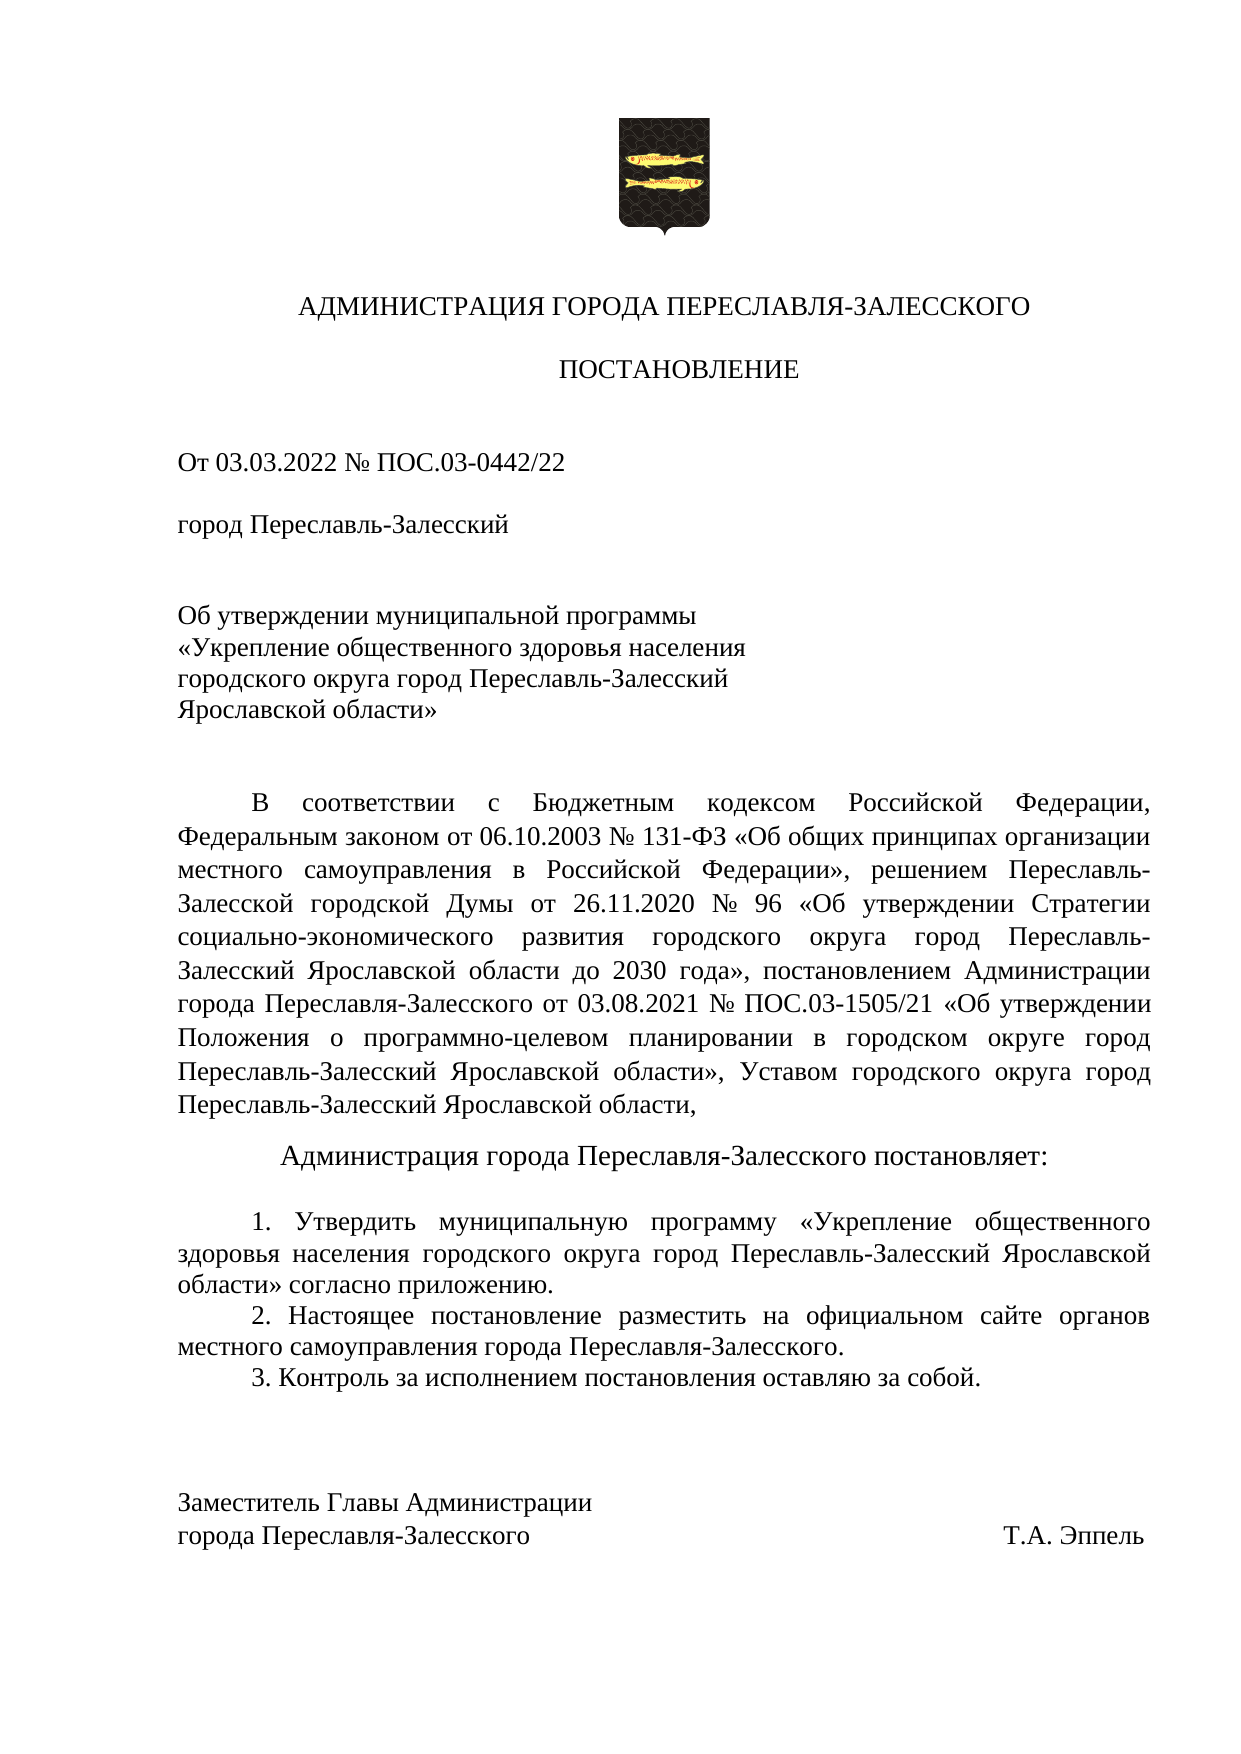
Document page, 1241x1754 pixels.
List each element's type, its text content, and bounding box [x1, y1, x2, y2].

text 3. Контроль за исполнением постановления оставляю за собой. [177, 1361, 1152, 1392]
text городского округа город Переславль-Залесский [177, 662, 1152, 693]
text Об утверждении муниципальной программы [177, 599, 1152, 631]
text Ярославской области» [177, 693, 1152, 724]
text В соответствии с Бюджетным кодексом Российской Федерации, Федеральным законом от 06.10.2003 № 131-ФЗ «Об общих принципах организации местного самоуправления в Российской Федерации», решением Переславль-Залесской городской Думы от 26.11.2020 № 96 «Об утверждении Стратегии социально-экономического развития городского округа город Переславль-Залесский Ярославской области до 2030 года», постановлением Администрации города Переславля-Залесского от 03.08.2021 № ПОС.03-1505/21 «Об утверждении Положения о программно-целевом планировании в городском округе город Переславль-Залесский Ярославской области», Уставом городского округа город Переславль-Залесский Ярославской области, [177, 786, 1152, 1119]
text 1. Утвердить муниципальную программу «Укрепление общественного здоровья населения городского округа город Переславль-Залесский Ярославской области» согласно приложению. [177, 1206, 1152, 1299]
text город Переславль-Залесский [177, 508, 1152, 539]
text Заместитель Главы Администрации города Переславля-Залесского Т.А. Эппель [177, 1486, 1152, 1551]
text АДМИНИСТРАЦИЯ ГОРОДА ПЕРЕСЛАВЛЯ-ЗАЛЕССКОГО [177, 290, 1152, 322]
text Администрация города Переславля-Залесского постановляет: [177, 1138, 1152, 1172]
text «Укрепление общественного здоровья населения [177, 631, 1152, 662]
text От 03.03.2022 № ПОС.03-0442/22 [177, 446, 1152, 477]
text 2. Настоящее постановление разместить на официальном сайте органов местного самоуправления города Переславля-Залесского. [177, 1299, 1152, 1361]
text ПОСТАНОВЛЕНИЕ [207, 353, 1152, 384]
